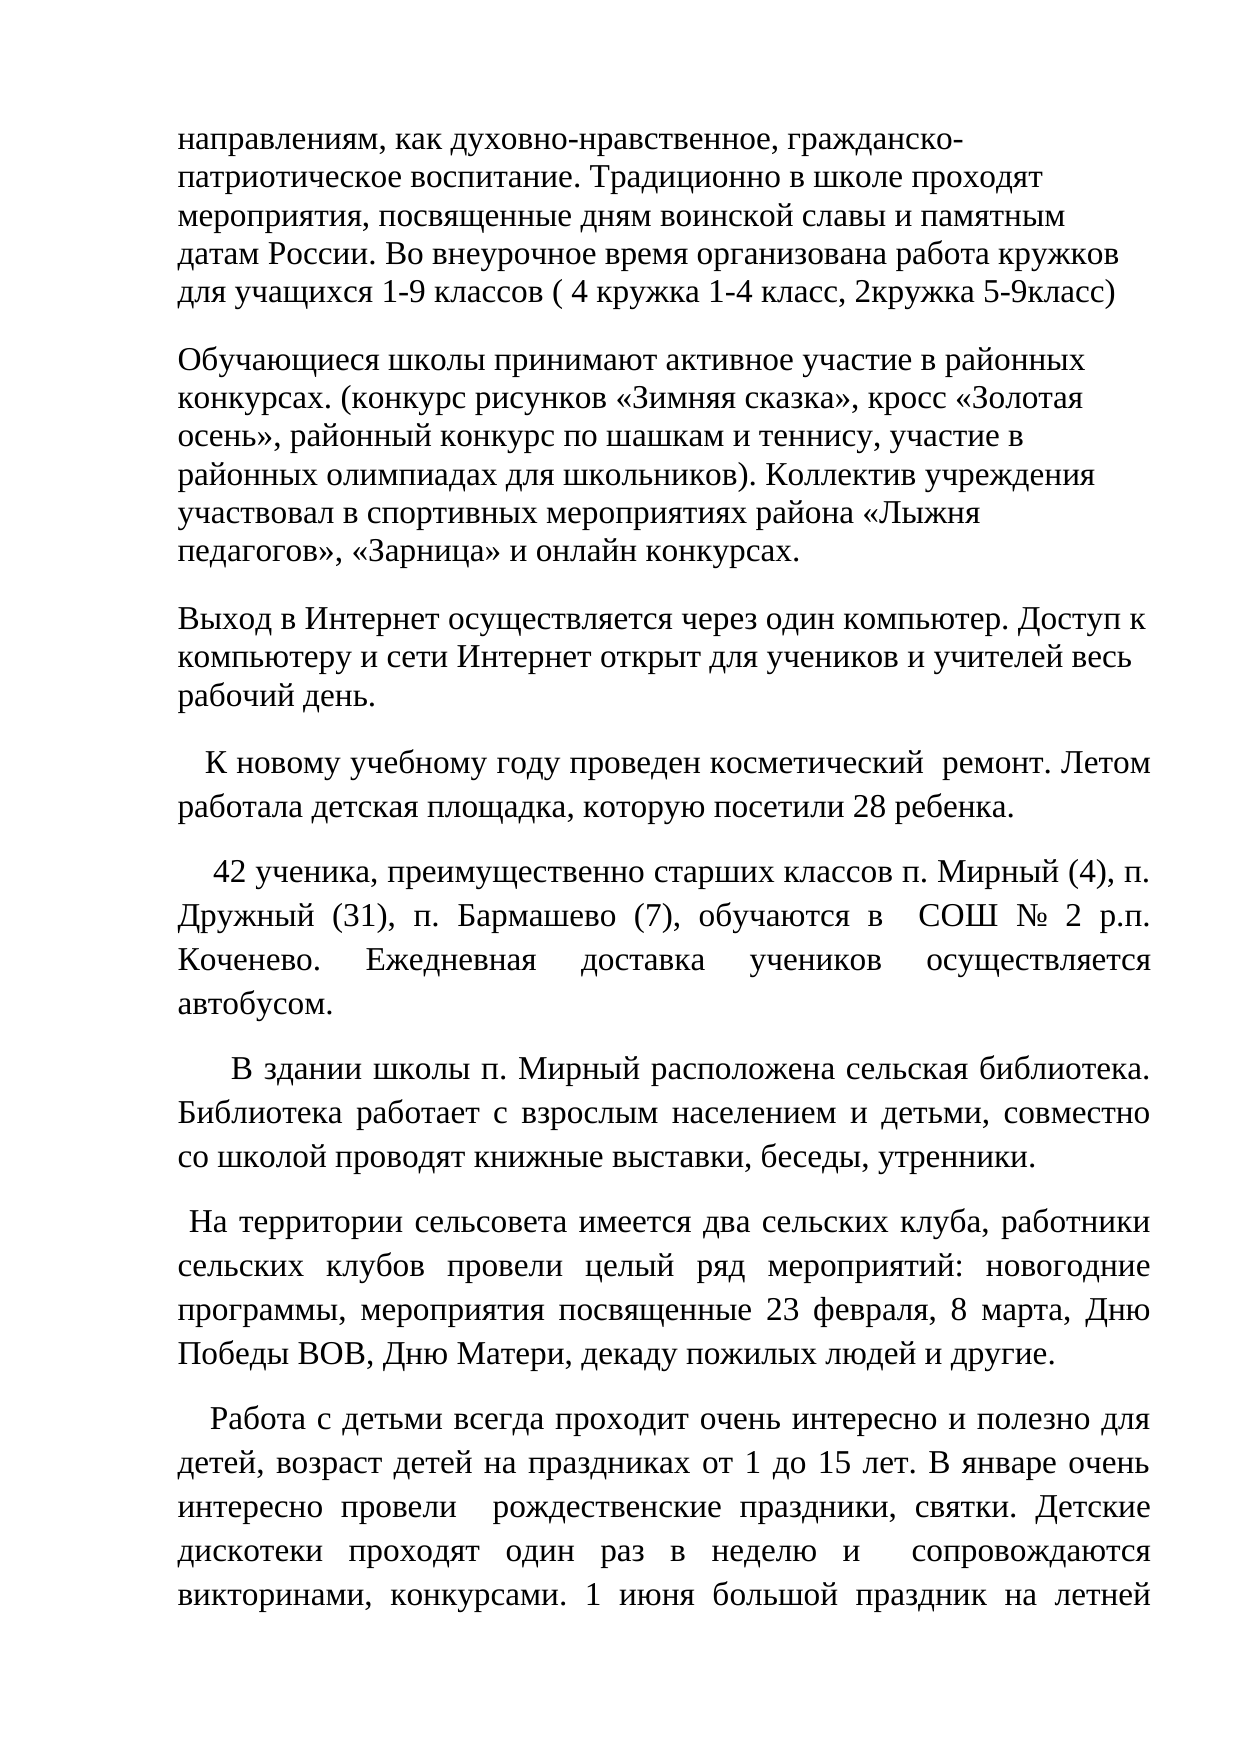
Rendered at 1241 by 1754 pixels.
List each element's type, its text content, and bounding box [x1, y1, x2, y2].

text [177, 1398, 1152, 1613]
text 42 ученика, преимущественно старших классов п. Мирный (4), п. Дружный (31), п. Бармашево (7), обучаются в СОШ № 2 р.п. Коченево. Ежедневная доставка учеников осуществляется автобусом. [177, 851, 1152, 1022]
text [177, 118, 1152, 310]
text В здании школы п. Мирный расположена сельская библиотека. Библиотека работает с взрослым населением и детьми, совместно со школой проводят книжные выставки, беседы, утренники. [177, 1048, 1152, 1175]
text Обучающиеся школы принимают активное участие в районных конкурсах. (конкурс рисунков «Зимняя сказка», кросс «Золотая осень», районный конкурс по шашкам и теннису, участие в районных олимпиадах для школьников). Коллектив учреждения участвовал в спортивных мероприятиях района «Лыжня педагогов», «Зарница» и онлайн конкурсах. [177, 339, 1152, 569]
text На территории сельсовета имеется два сельских клуба, работники сельских клубов провели целый ряд мероприятий: новогодние программы, мероприятия посвященные 23 февраля, 8 марта, Дню Победы ВОВ, Дню Матери, декаду пожилых людей и другие. [177, 1201, 1152, 1372]
text К новому учебному году проведен косметический ремонт. Летом работала детская площадка, которую посетили 28 ребенка. [177, 742, 1152, 825]
text Выход в Интернет осуществляется через один компьютер. Доступ к компьютеру и сети Интернет открыт для учеников и учителей весь рабочий день. [177, 598, 1152, 713]
